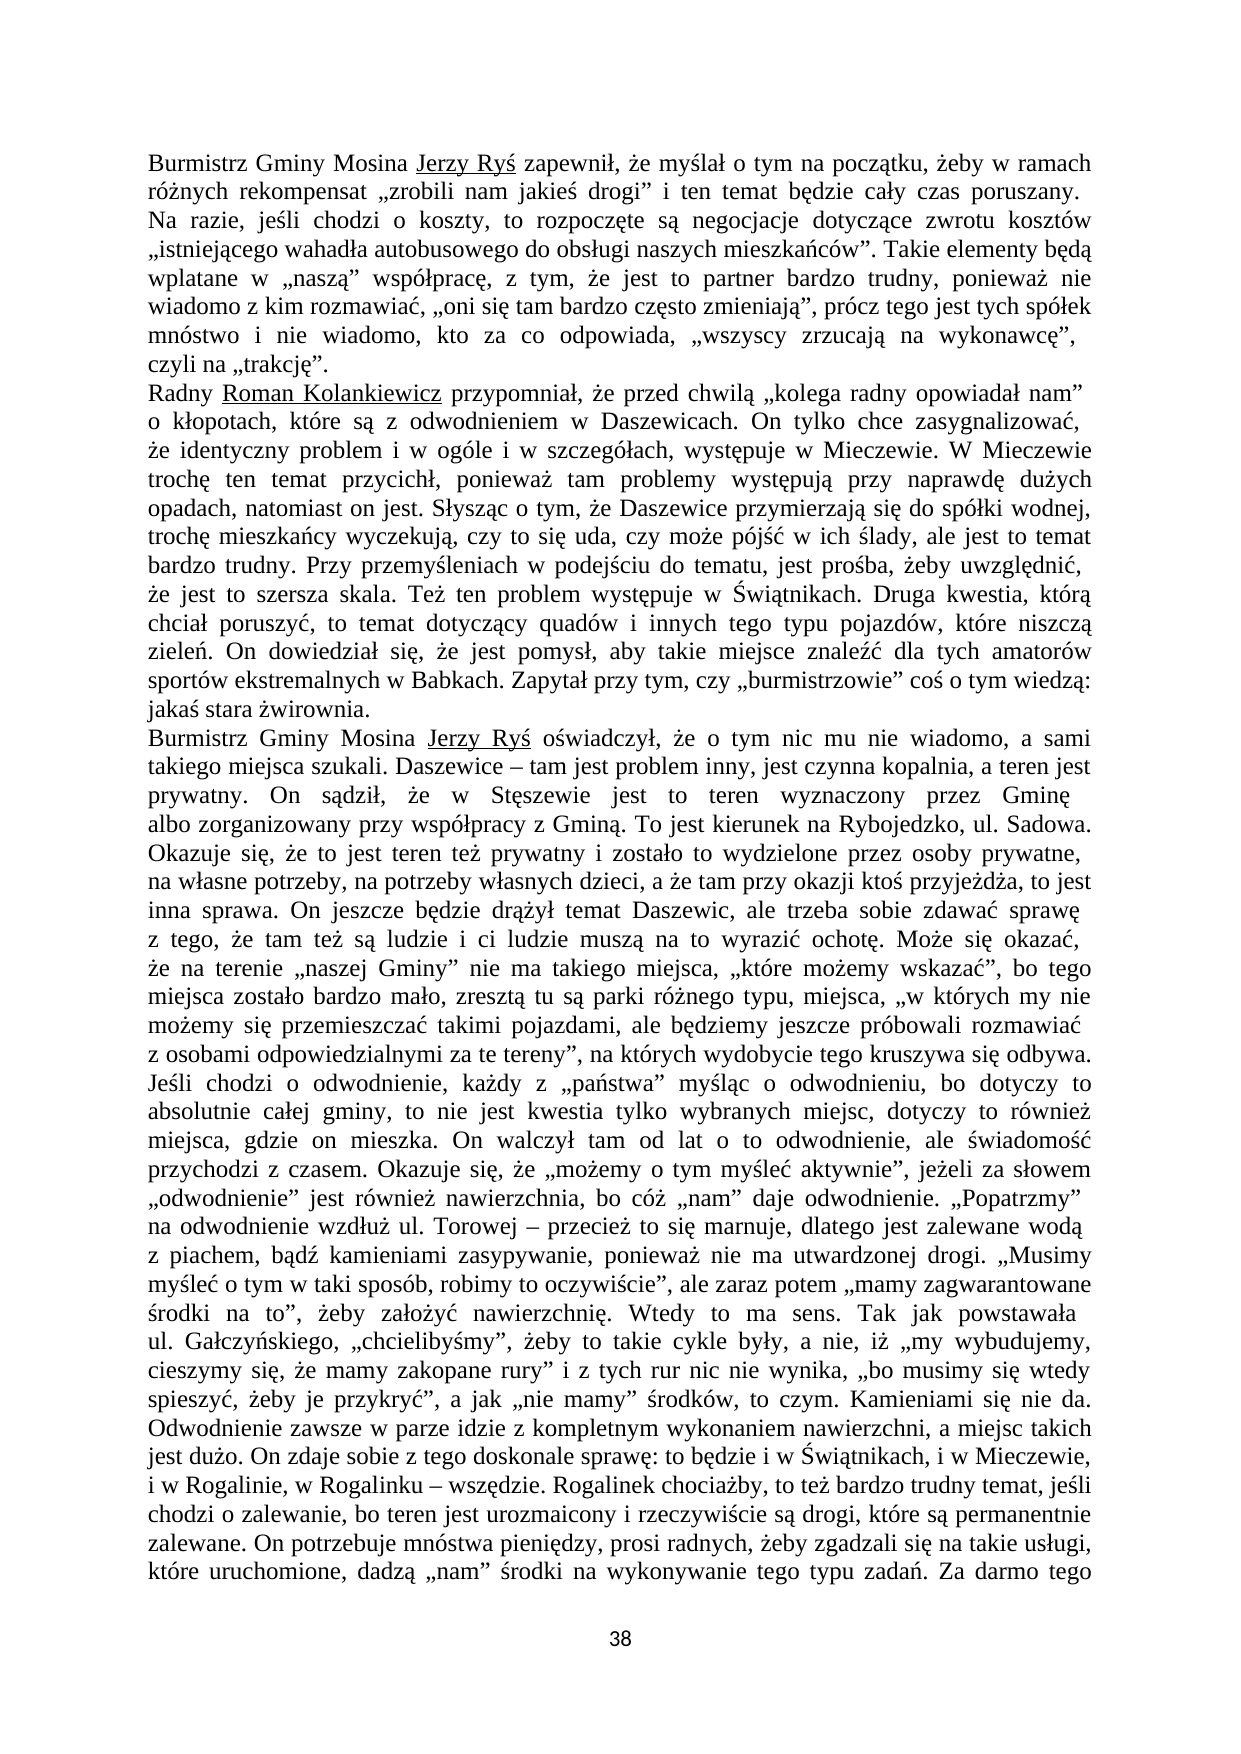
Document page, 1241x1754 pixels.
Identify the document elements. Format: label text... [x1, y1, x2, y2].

text Burmistrz Gminy Mosina Jerzy Ryś zapewnił, że myślał o tym na początku, żeby w ramach różnych rekompensat „zrobili nam jakieś drogi” i ten temat będzie cały czas poruszany. Na razie, jeśli chodzi o koszty, to rozpoczęte są negocjacje dotyczące zwrotu kosztów „istniejącego wahadła autobusowego do obsługi naszych mieszkańców”. Takie elementy będą wplatane w „naszą” współpracę, z tym, że jest to partner bardzo trudny, ponieważ nie wiadomo z kim rozmawiać, „oni się tam bardzo często zmieniają”, prócz tego jest tych spółek mnóstwo i nie wiadomo, kto za co odpowiada, „wszyscy zrzucają na wykonawcę”, czyli na „trakcję”. [148, 148, 1093, 378]
text Radny Roman Kolankiewicz przypomniał, że przed chwilą „kolega radny opowiadał nam” o kłopotach, które są z odwodnieniem w Daszewicach. On tylko chce zasygnalizować, że identyczny problem i w ogóle i w szczegółach, występuje w Mieczewie. W Mieczewie trochę ten temat przycichł, ponieważ tam problemy występują przy naprawdę dużych opadach, natomiast on jest. Słysząc o tym, że Daszewice przymierzają się do spółki wodnej, trochę mieszkańcy wyczekują, czy to się uda, czy może pójść w ich ślady, ale jest to temat bardzo trudny. Przy przemyśleniach w podejściu do tematu, jest prośba, żeby uwzględnić, że jest to szersza skala. Też ten problem występuje w Świątnikach. Druga kwestia, którą chciał poruszyć, to temat dotyczący quadów i innych tego typu pojazdów, które niszczą zieleń. On dowiedział się, że jest pomysł, aby takie miejsce znaleźć dla tych amatorów sportów ekstremalnych w Babkach. Zapytał przy tym, czy „burmistrzowie” coś o tym wiedzą: jakaś stara żwirownia. [148, 378, 1093, 723]
